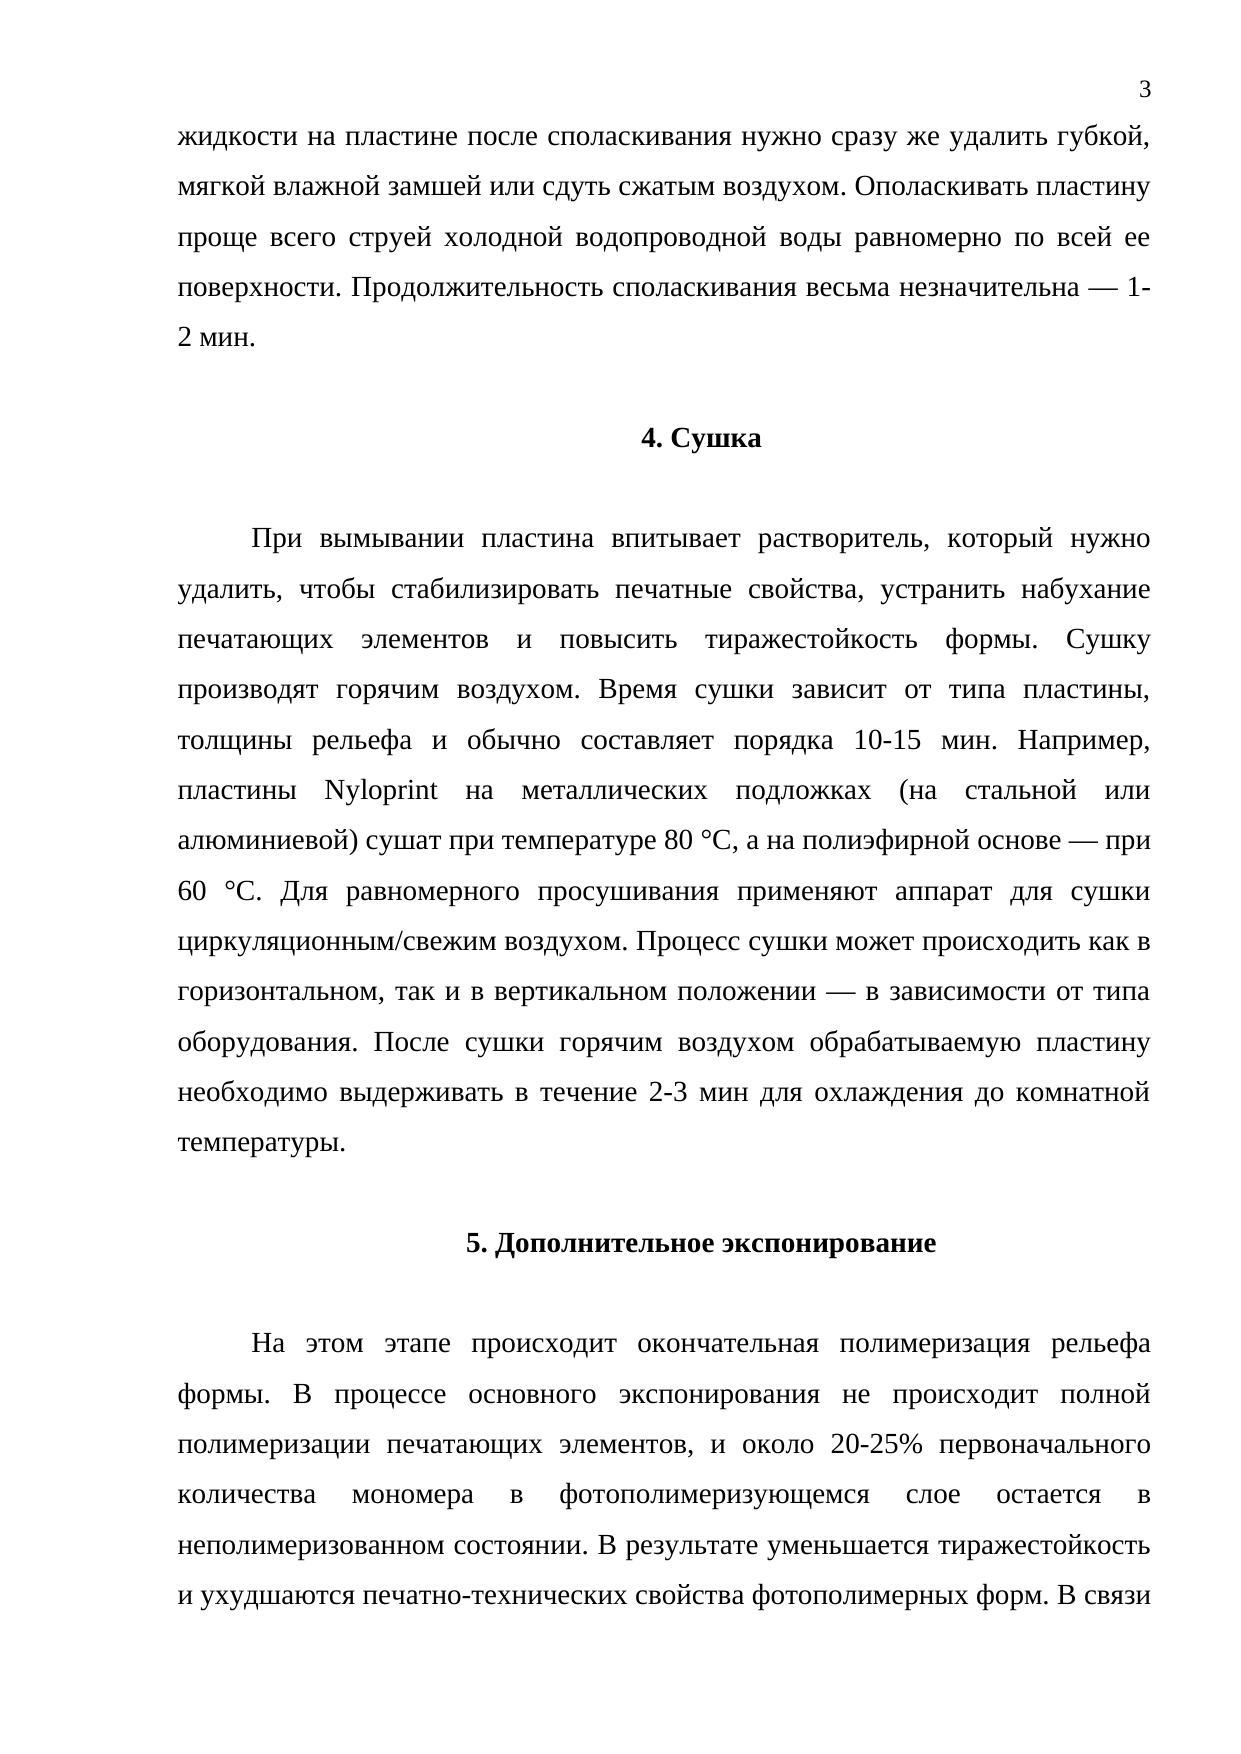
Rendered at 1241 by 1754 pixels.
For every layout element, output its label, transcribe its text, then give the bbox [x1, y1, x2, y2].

text При вымывании пластина впитывает растворитель, который нужно удалить, чтобы стабилизировать печатные свойства, устранить набухание печатающих элементов и повысить тиражестойкость формы. Сушку производят горячим воздухом. Время сушки зависит от типа пластины, толщины рельефа и обычно составляет порядка 10-15 мин. Например, пластины Nyloprint на металлических подложках (на стальной или алюминиевой) сушат при температуре 80 °С, а на полиэфирной основе — при 60 °С. Для равномерного просушивания применяют аппарат для сушки циркуляционным/свежим воздухом. Процесс сушки может происходить как в горизонтальном, так и в вертикальном положении — в зависимости от типа оборудования. После сушки горячим воздухом обрабатываемую пластину необходимо выдерживать в течение 2-3 мин для охлаждения до комнатной температуры. [177, 521, 1152, 1158]
text 4. Сушка [177, 420, 1152, 453]
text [177, 118, 1152, 353]
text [177, 1326, 1152, 1611]
text 5. Дополнительное экспонирование [177, 1225, 1152, 1258]
